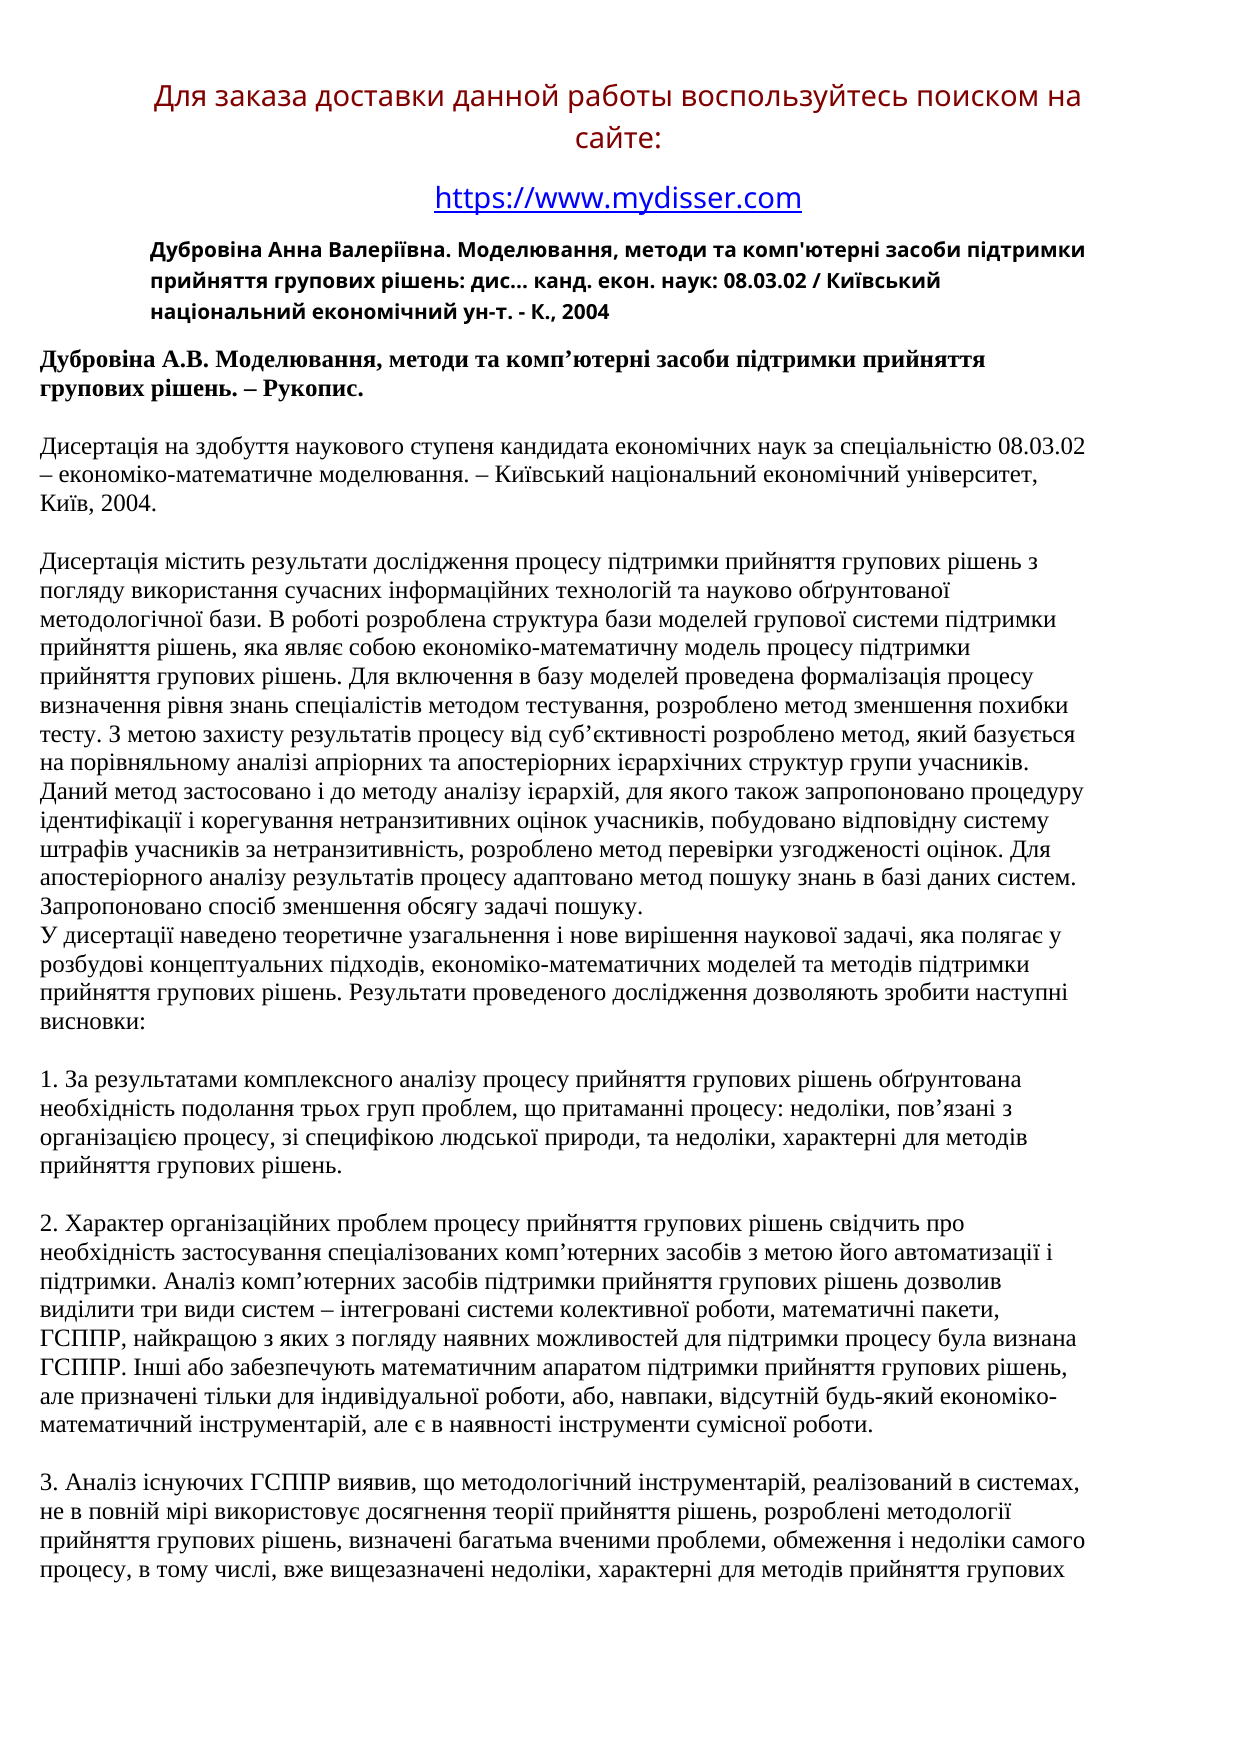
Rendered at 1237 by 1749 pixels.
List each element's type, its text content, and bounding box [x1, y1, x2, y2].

table_header [40, 344, 1086, 920]
table_cell [40, 920, 1086, 1582]
text Дубровіна Анна Валеріївна. Моделювання, методи та комп'ютерні засоби підтримки прийняття групових рішень: дис... канд. екон. наук: 08.03.02 / Київський національний економічний ун-т. - К., 2004 [150, 264, 1086, 325]
